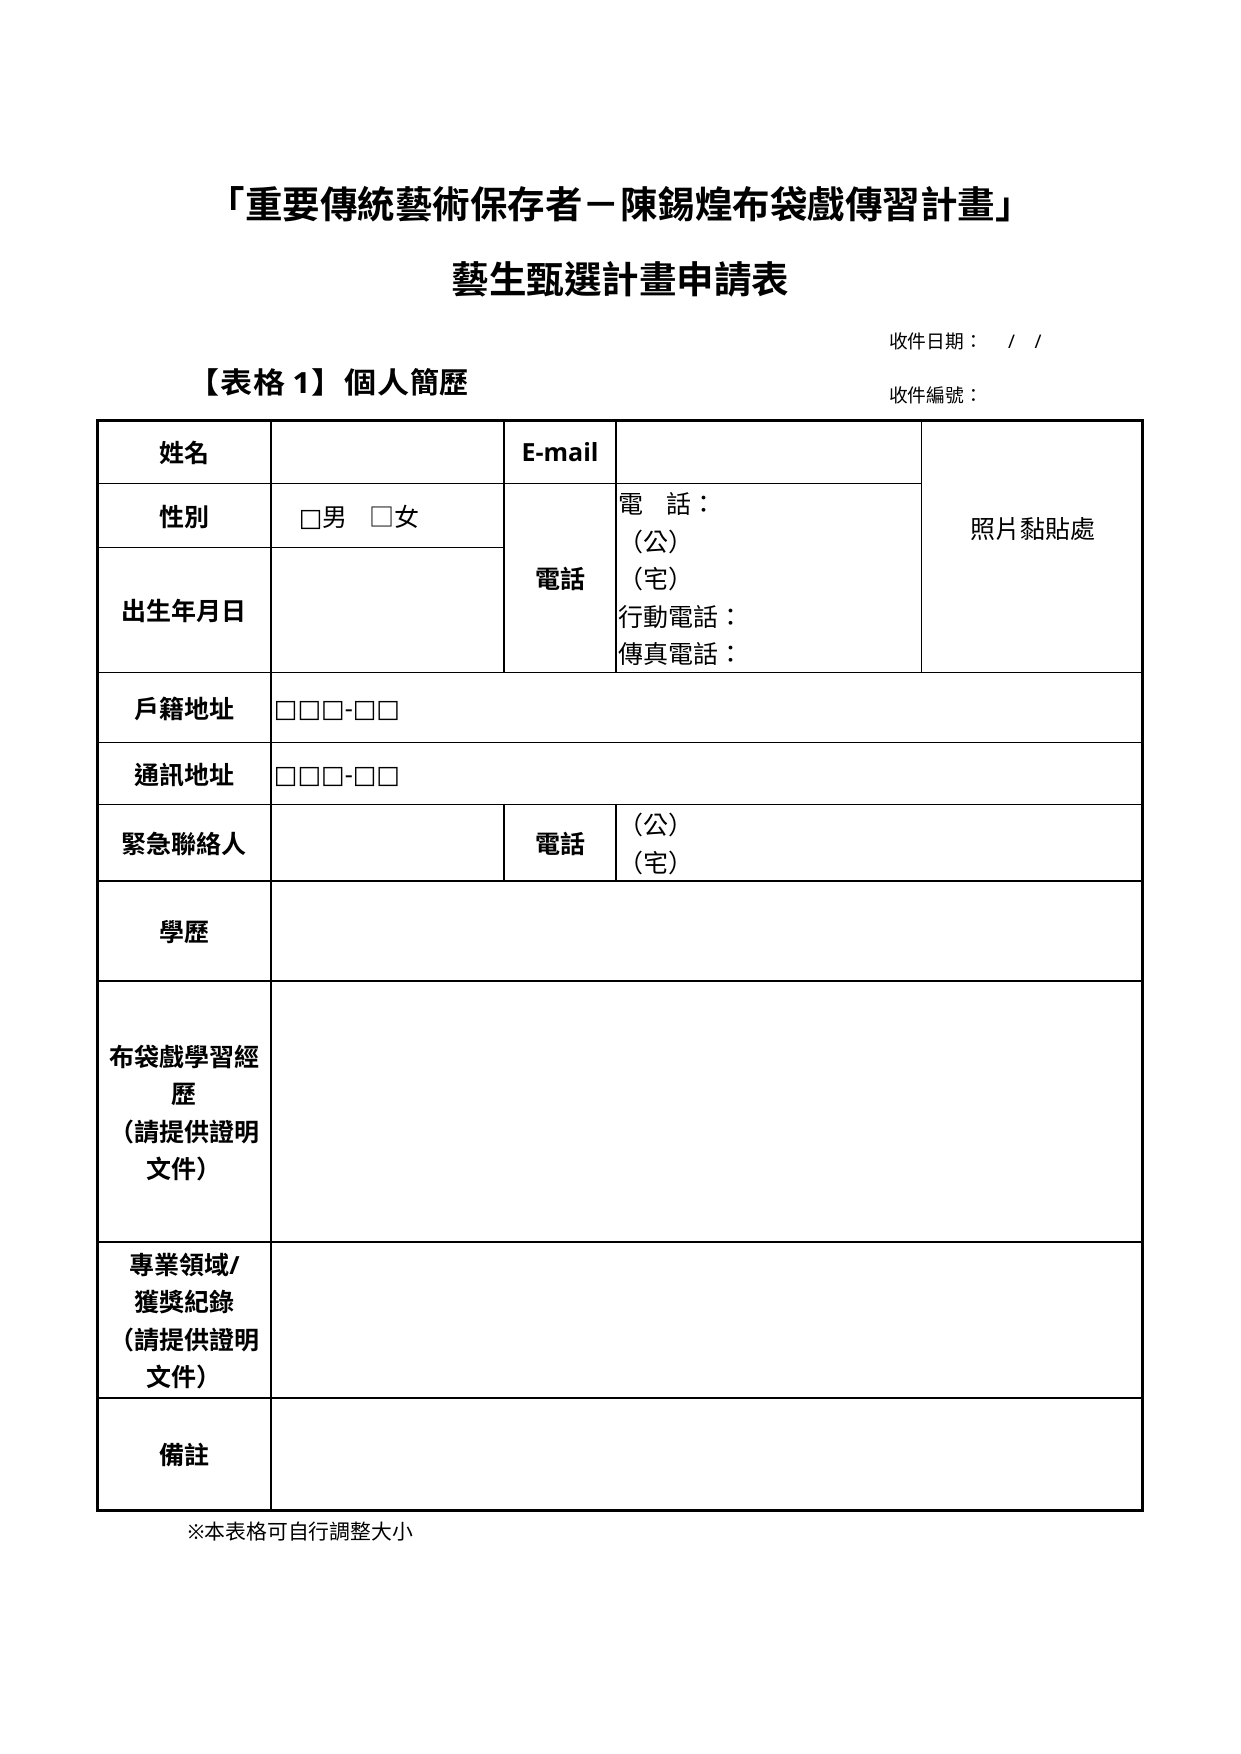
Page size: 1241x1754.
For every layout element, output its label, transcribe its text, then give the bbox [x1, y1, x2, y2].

table_cell [272, 548, 503, 671]
text 【表格1】個人簡歷 [187, 344, 1053, 419]
text 藝生甄選計畫申請表 [187, 239, 1053, 314]
table_cell 備註 [99, 1399, 270, 1508]
table_cell （公） （宅） [617, 805, 1141, 880]
text ※本表格可自行調整大小 [187, 1512, 1053, 1549]
table_cell 戶籍地址 [99, 673, 270, 742]
table_cell 通訊地址 [99, 743, 270, 803]
table_cell 緊急聯絡人 [99, 805, 270, 880]
table_cell 出生年月日 [99, 548, 270, 671]
table_header 照片黏貼處 [922, 422, 1141, 671]
table_cell 布袋戲學習經歷 （請提供證明文件） [99, 982, 270, 1241]
table_header E-mail [505, 422, 615, 482]
text 「重要傳統藝術保存者－陳錫煌布袋戲傳習計畫」 [187, 164, 1053, 239]
table_cell 專業領域/ 獲獎紀錄 （請提供證明文件） [99, 1243, 270, 1397]
table_header [272, 422, 503, 482]
table_cell 電話 [505, 805, 615, 880]
table_cell [272, 982, 1141, 1241]
table_cell □男 □女 [272, 484, 503, 546]
table_cell [272, 1399, 1141, 1508]
table_cell □□□-□□ [272, 673, 1141, 742]
table_cell □□□-□□ [272, 743, 1141, 803]
table_cell 學歷 [99, 882, 270, 980]
table_cell [272, 1243, 1141, 1397]
table_cell 電話 [505, 484, 615, 671]
table_cell [272, 882, 1141, 980]
table_header 姓名 [99, 422, 270, 482]
table_cell 電 話： （公） （宅） 行動電話： 傳真電話： [617, 484, 921, 671]
table_header [617, 422, 921, 482]
table_cell 性別 [99, 484, 270, 546]
table_cell [272, 805, 503, 880]
